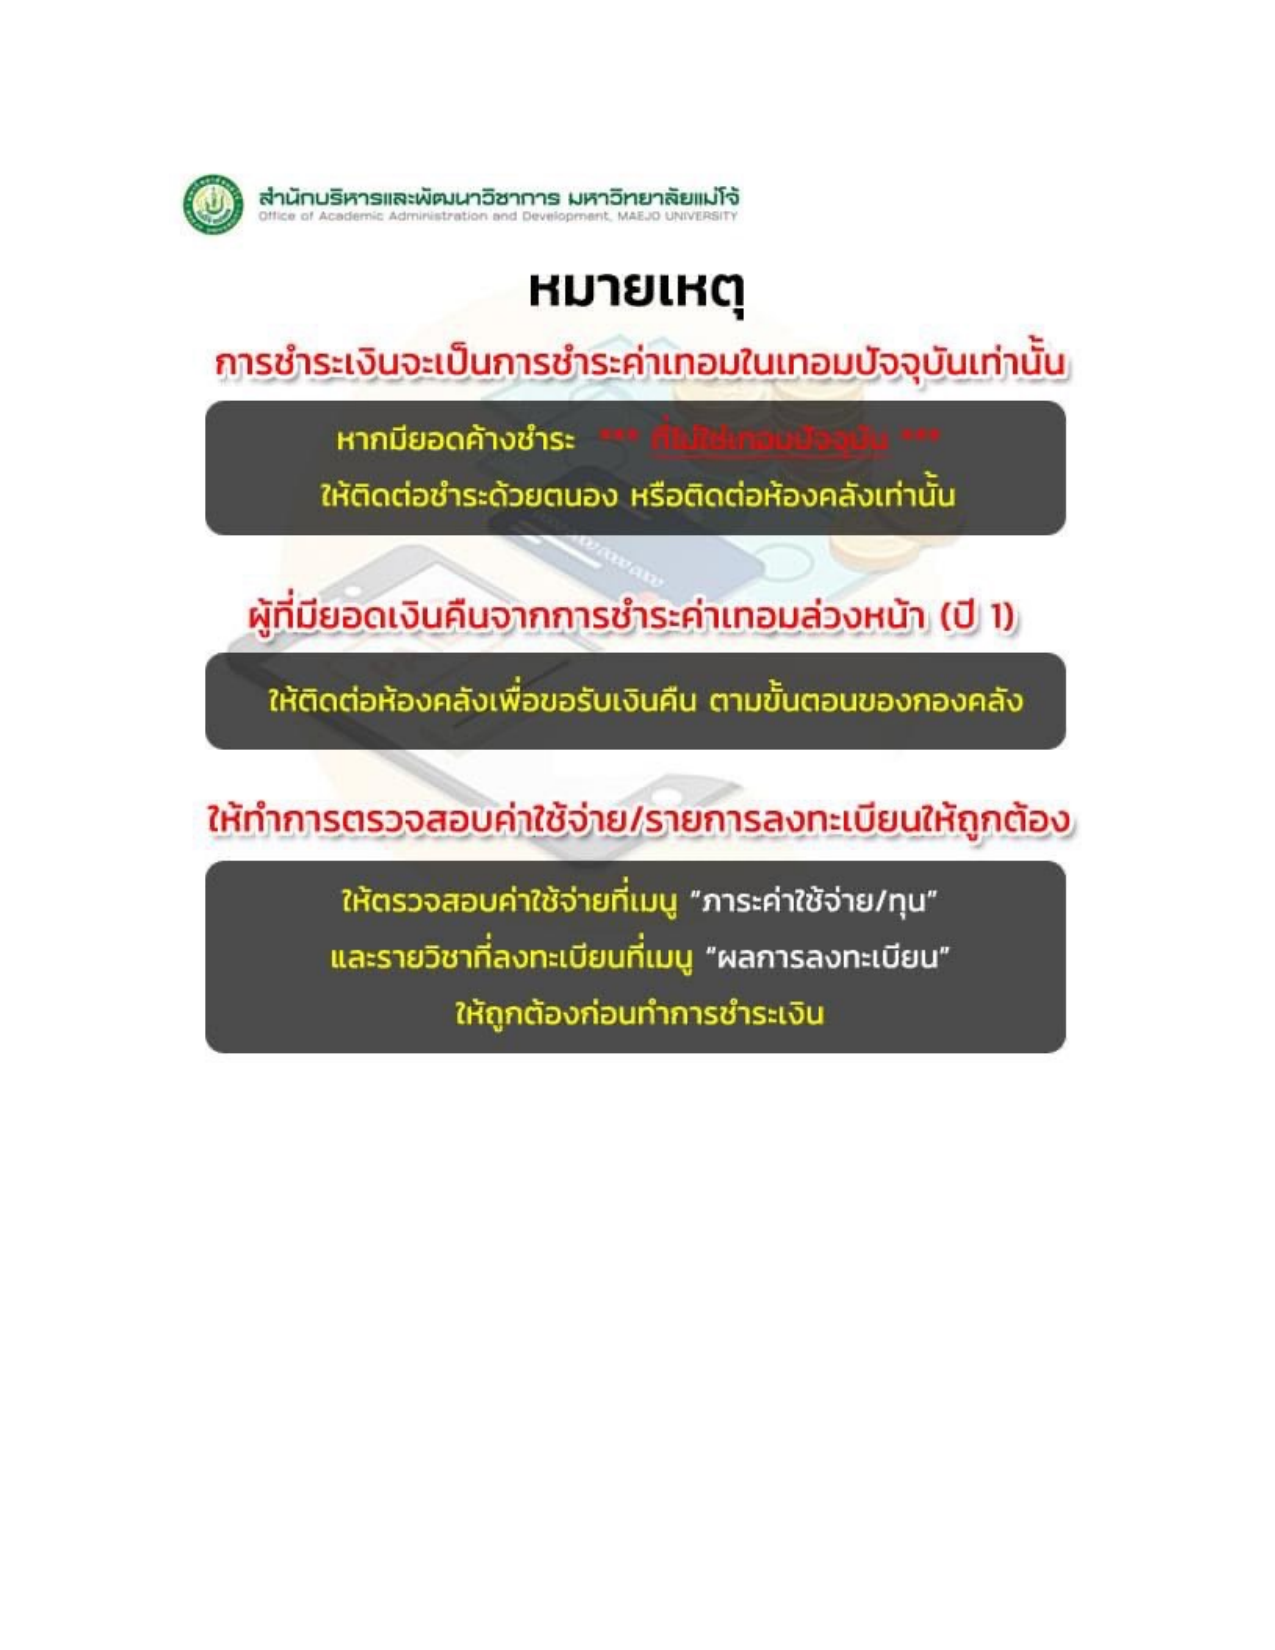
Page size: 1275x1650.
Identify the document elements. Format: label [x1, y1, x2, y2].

picture [168, 150, 1107, 1088]
